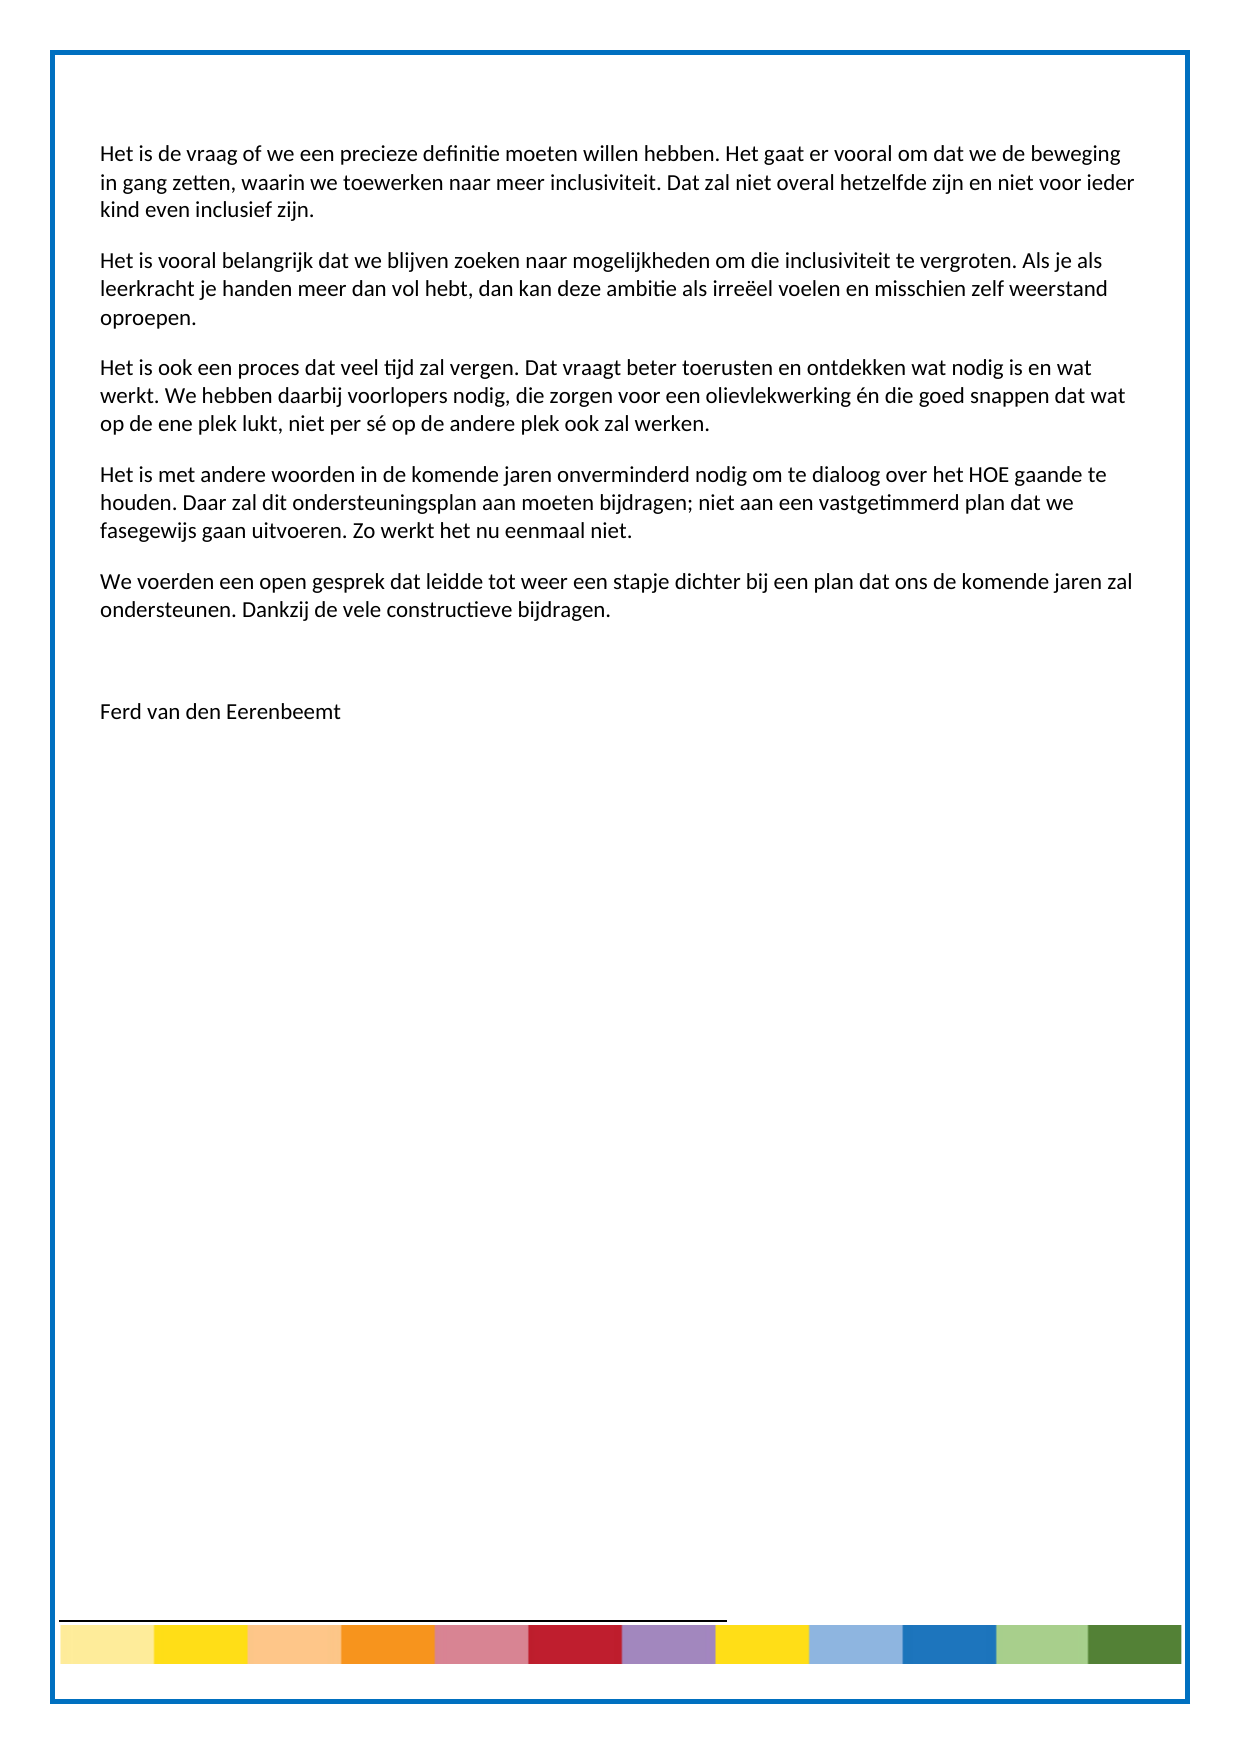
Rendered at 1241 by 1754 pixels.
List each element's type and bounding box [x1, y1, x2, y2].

picture [59, 1625, 1182, 1664]
table_header [89, 89, 1152, 748]
